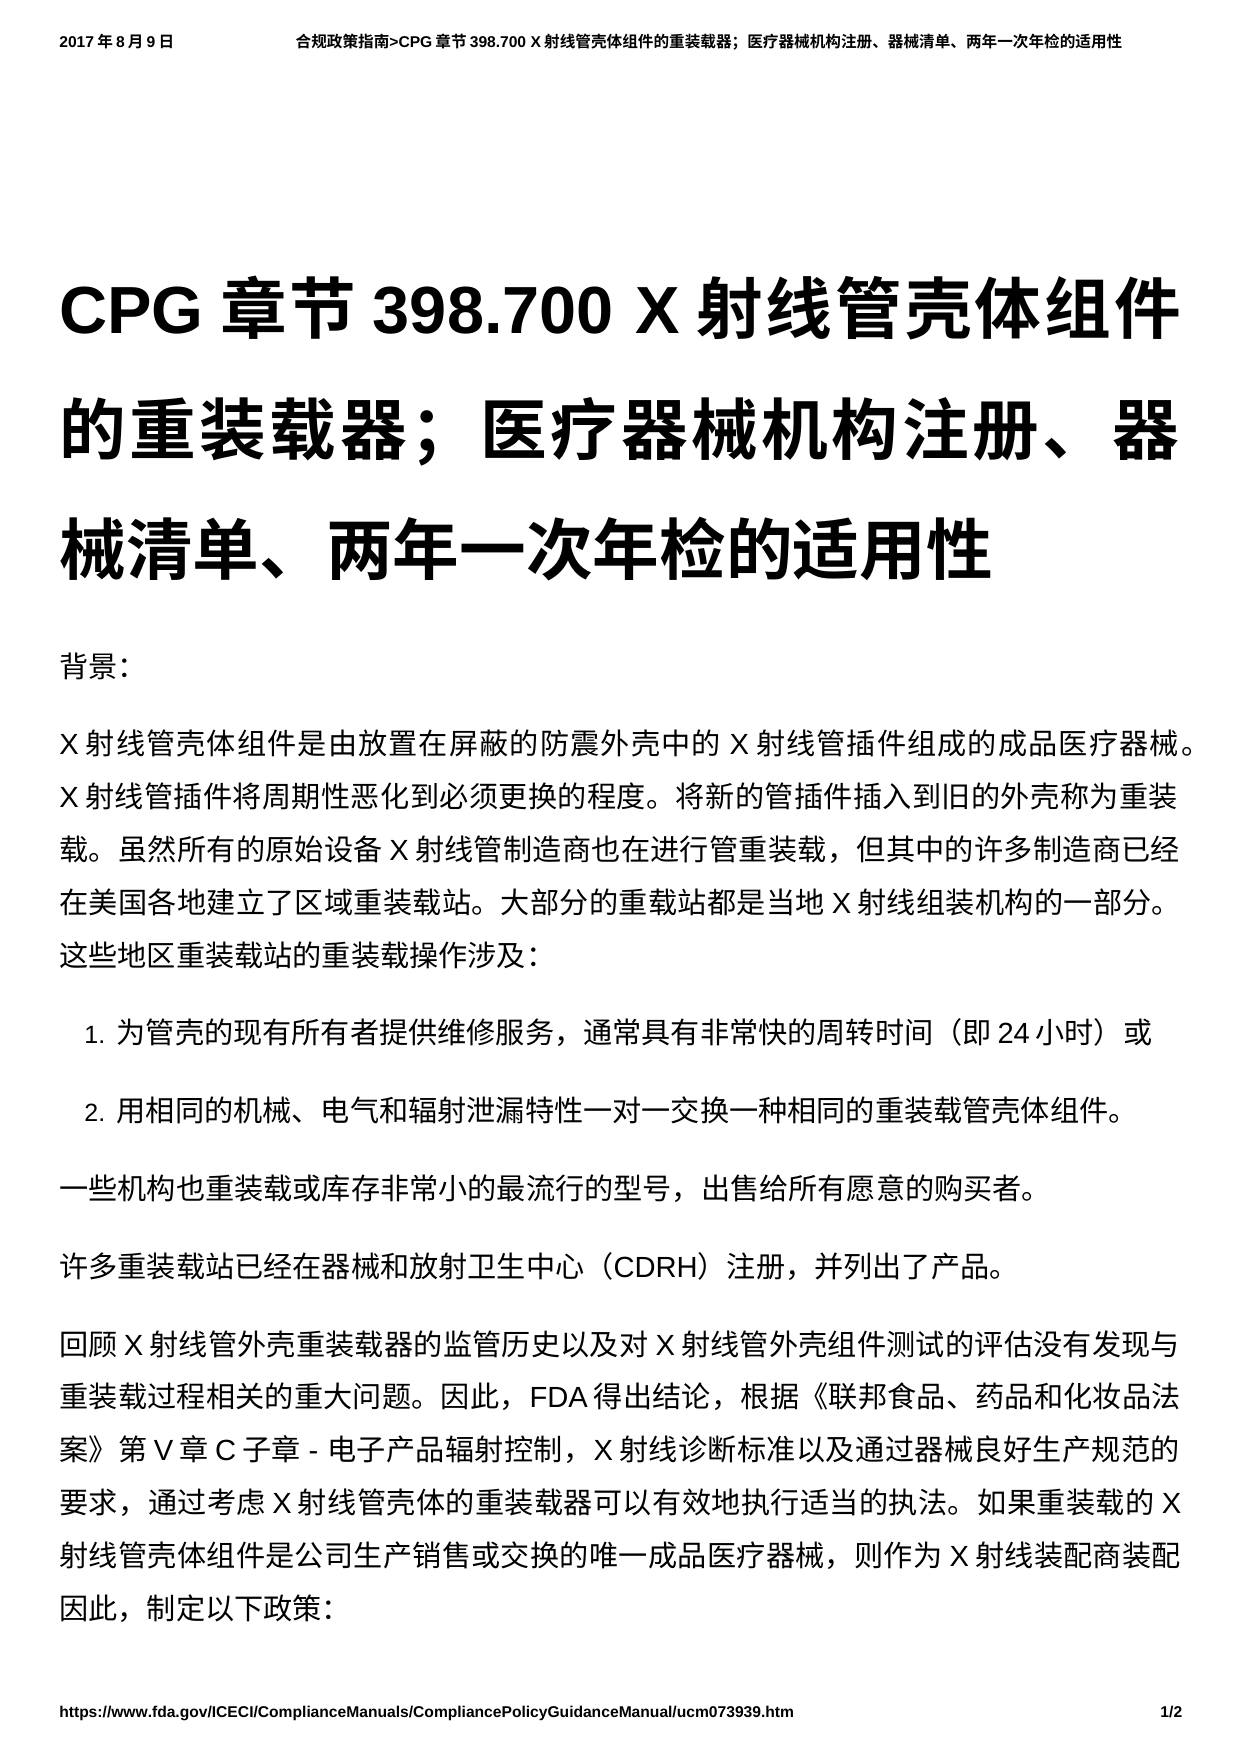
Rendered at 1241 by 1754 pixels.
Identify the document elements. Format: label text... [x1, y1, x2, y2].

list 用相同的机械、电气和辐射泄漏特性一对一交换一种相同的重装载管壳体组件。 [84, 1088, 1181, 1130]
text 许多重装载站已经在器械和放射卫生中心（CDRH）注册，并列出了产品。 [59, 1243, 1181, 1286]
text 回顾X射线管外壳重装载器的监管历史以及对X射线管外壳组件测试的评估没有发现与重装载过程相关的重大问题。因此，FDA得出结论，根据《联邦食品、药品和化妆品法案》第V章C子章 - 电子产品辐射控制，X射线诊断标准以及通过器械良好生产规范的要求，通过考虑X射线管壳体的重装载器可以有效地执行适当的执法。如果重装载的X射线管壳体组件是公司生产销售或交换的唯一成品医疗器械，则作为X射线装配商装配。因此，制定以下政策： [59, 1321, 1181, 1628]
list 为管壳的现有所有者提供维修服务，通常具有非常快的周转时间（即24小时）或 [84, 1010, 1181, 1052]
text 一些机构也重装载或库存非常小的最流行的型号，出售给所有愿意的购买者。 [59, 1166, 1181, 1208]
text 背景： [59, 643, 1181, 685]
text X射线管壳体组件是由放置在屏蔽的防震外壳中的X射线管插件组成的成品医疗器械。X射线管插件将周期性恶化到必须更换的程度。将新的管插件插入到旧的外壳称为重装载。虽然所有的原始设备X射线管制造商也在进行管重装载，但其中的许多制造商已经在美国各地建立了区域重装载站。大部分的重载站都是当地X射线组装机构的一部分。这些地区重装载站的重装载操作涉及： [59, 721, 1181, 974]
text CPG章节398.700 X射线管壳体组件的重装载器；医疗器械机构注册、器械清单、两年一次年检的适用性 [59, 256, 1181, 594]
